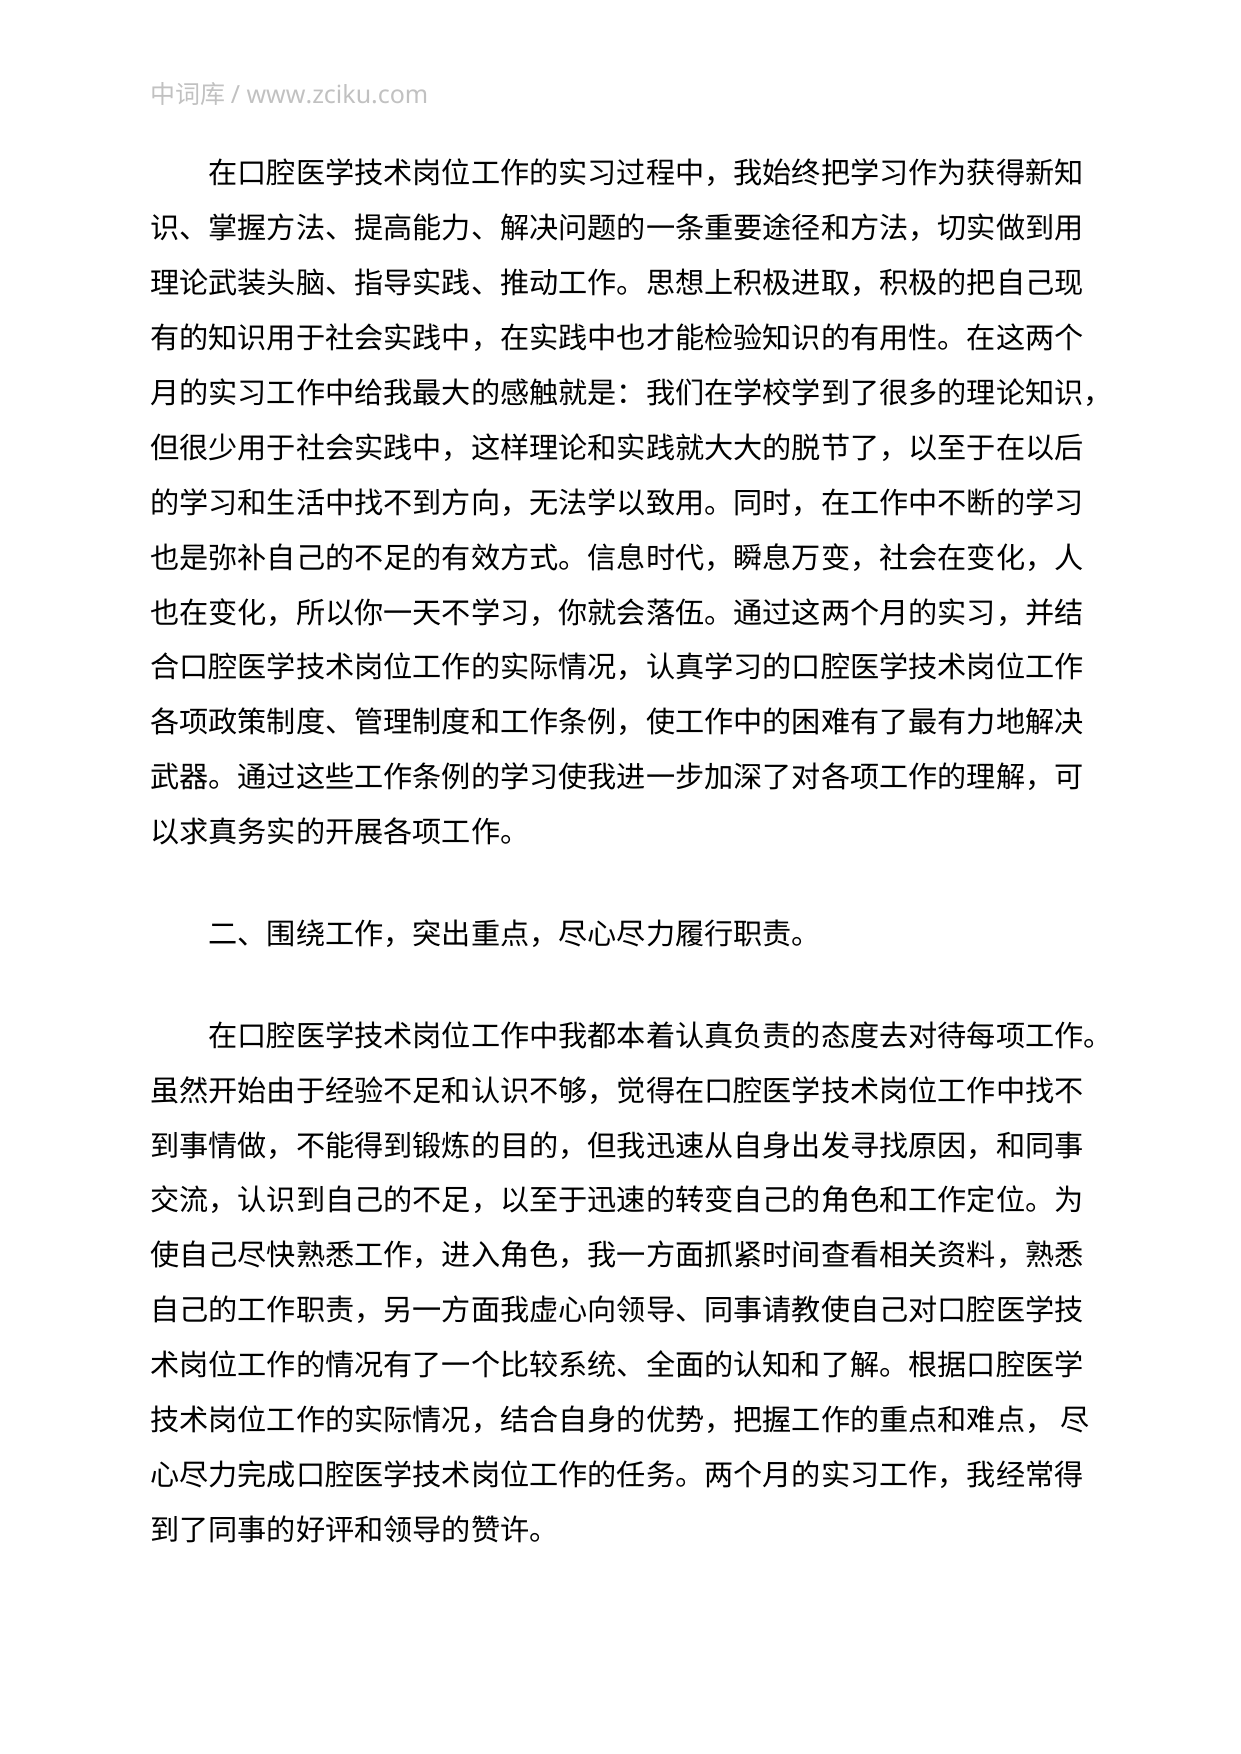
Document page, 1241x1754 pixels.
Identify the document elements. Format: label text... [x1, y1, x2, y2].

text 二、围绕工作，突出重点，尽心尽力履行职责。 [150, 911, 1090, 953]
text 在口腔医学技术岗位工作的实习过程中，我始终把学习作为获得新知识、掌握方法、提高能力、解决问题的一条重要途径和方法，切实做到用理论武装头脑、指导实践、推动工作。思想上积极进取，积极的把自己现有的知识用于社会实践中，在实践中也才能检验知识的有用性。在这两个月的实习工作中给我最大的感触就是：我们在学校学到了很多的理论知识，但很少用于社会实践中，这样理论和实践就大大的脱节了，以至于在以后的学习和生活中找不到方向，无法学以致用。同时，在工作中不断的学习也是弥补自己的不足的有效方式。信息时代，瞬息万变，社会在变化，人也在变化，所以你一天不学习，你就会落伍。通过这两个月的实习，并结合口腔医学技术岗位工作的实际情况，认真学习的口腔医学技术岗位工作各项政策制度、管理制度和工作条例，使工作中的困难有了最有力地解决武器。通过这些工作条例的学习使我进一步加深了对各项工作的理解，可以求真务实的开展各项工作。 [150, 150, 1090, 851]
text 在口腔医学技术岗位工作中我都本着认真负责的态度去对待每项工作。虽然开始由于经验不足和认识不够，觉得在口腔医学技术岗位工作中找不到事情做，不能得到锻炼的目的，但我迅速从自身出发寻找原因，和同事交流，认识到自己的不足，以至于迅速的转变自己的角色和工作定位。为使自己尽快熟悉工作，进入角色，我一方面抓紧时间查看相关资料，熟悉自己的工作职责，另一方面我虚心向领导、同事请教使自己对口腔医学技术岗位工作的情况有了一个比较系统、全面的认知和了解。根据口腔医学技术岗位工作的实际情况，结合自身的优势，把握工作的重点和难点， 尽心尽力完成口腔医学技术岗位工作的任务。两个月的实习工作，我经常得到了同事的好评和领导的赞许。 [150, 1012, 1090, 1549]
